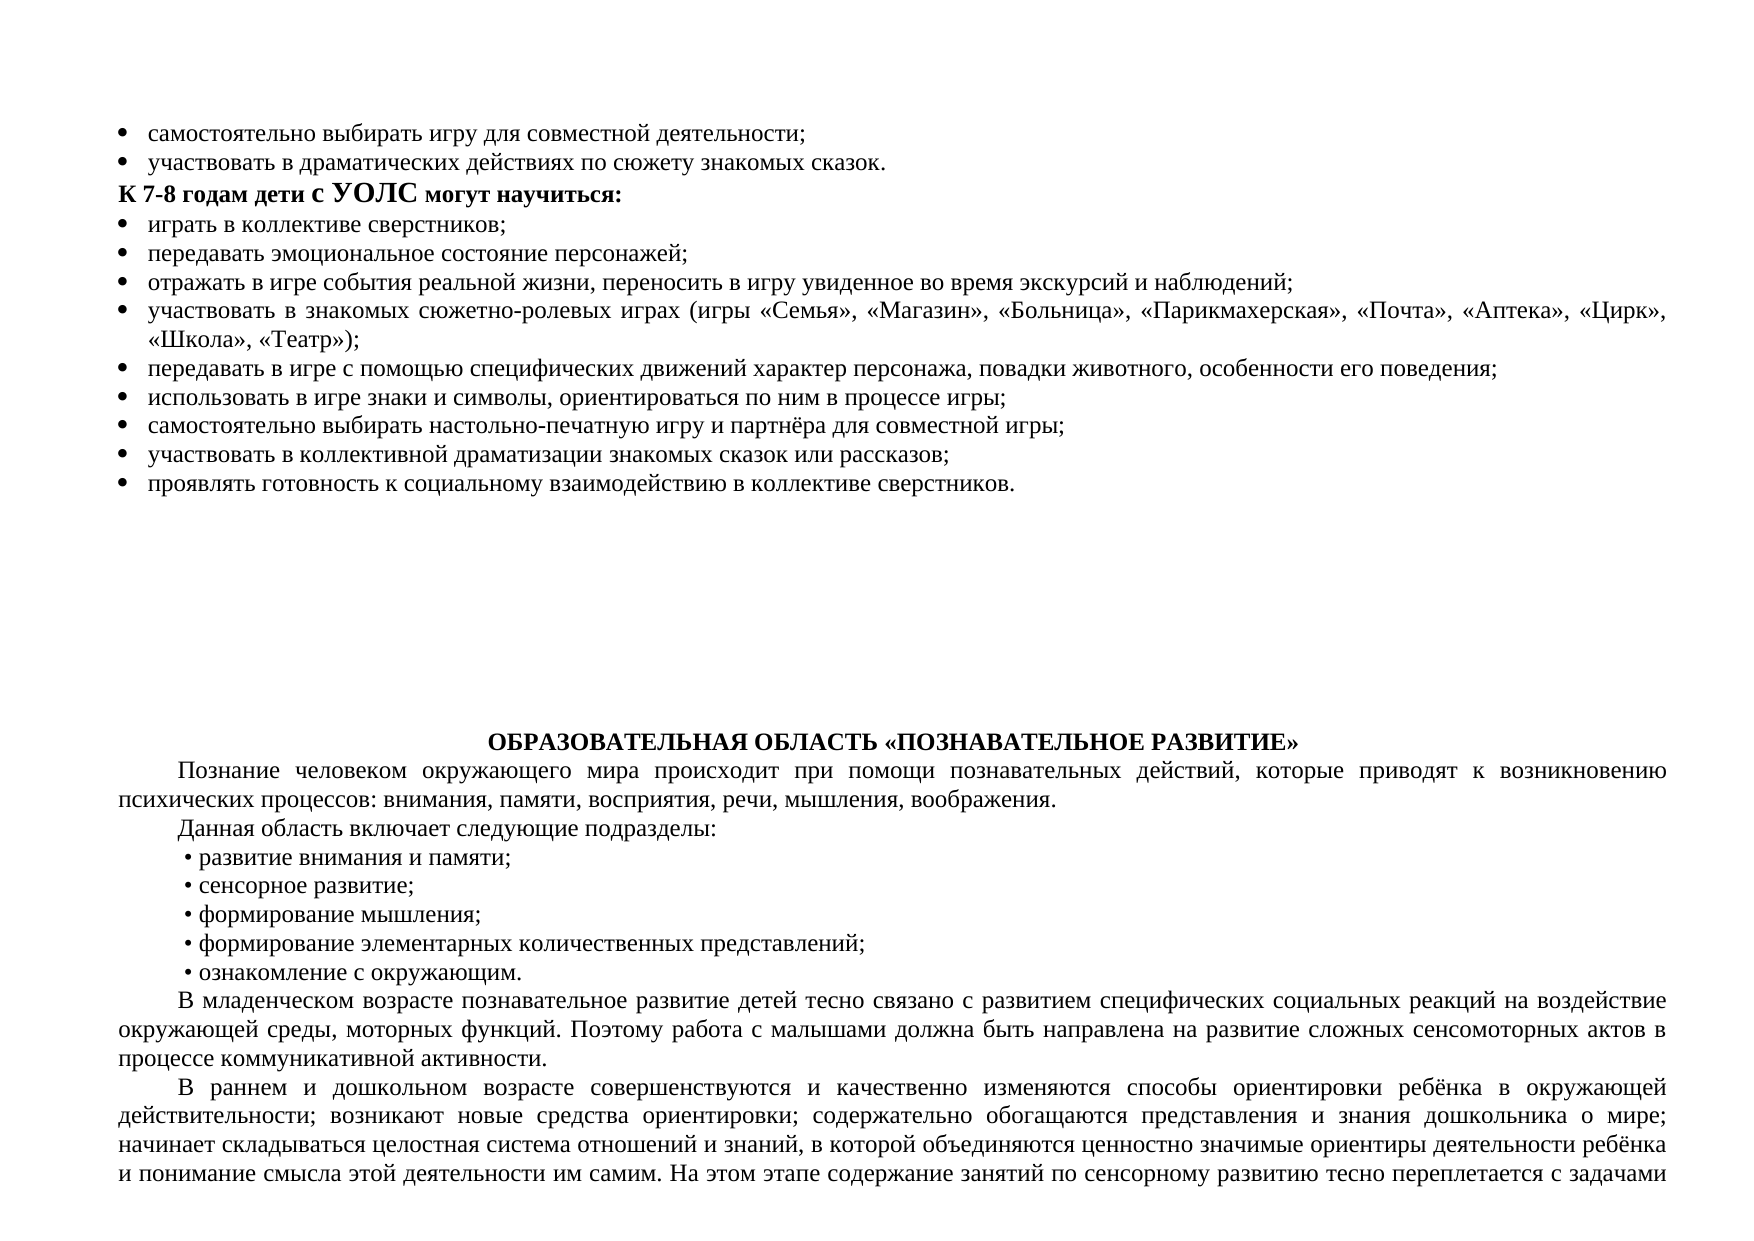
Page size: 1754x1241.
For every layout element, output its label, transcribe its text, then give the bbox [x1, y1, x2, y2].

list самостоятельно выбирать игру для совместной деятельности; [118, 118, 1668, 147]
text • формирование мышления; [118, 899, 1668, 928]
text • сенсорное развитие; [118, 870, 1668, 899]
list проявлять готовность к социальному взаимодействию в коллективе сверстников. [118, 468, 1668, 497]
list участвовать в драматических действиях по сюжету знакомых сказок. [118, 147, 1668, 176]
list использовать в игре знаки и символы, ориентироваться по ним в процессе игры; [118, 382, 1668, 410]
text К 7-8 годам дети с УОЛС могут научиться: [118, 176, 1668, 209]
list участвовать в знакомых сюжетно-ролевых играх (игры «Семья», «Магазин», «Больница», «Парикмахерская», «Почта», «Аптека», «Цирк», «Школа», «Театр»); [118, 295, 1668, 353]
list отражать в игре события реальной жизни, переносить в игру увиденное во время экскурсий и наблюдений; [118, 267, 1668, 295]
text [118, 1072, 1668, 1187]
text Познание человеком окружающего мира происходит при помощи познавательных действий, которые приводят к возникновению психических процессов: внимания, памяти, восприятия, речи, мышления, воображения. [118, 755, 1668, 813]
list передавать в игре с помощью специфических движений характер персонажа, повадки животного, особенности его поведения; [118, 353, 1668, 382]
list самостоятельно выбирать настольно-печатную игру и партнёра для совместной игры; [118, 410, 1668, 439]
text • развитие внимания и памяти; [118, 842, 1668, 870]
text ОБРАЗОВАТЕЛЬНАЯ ОБЛАСТЬ «ПОЗНАВАТЕЛЬНОЕ РАЗВИТИЕ» [118, 727, 1668, 755]
text Данная область включает следующие подразделы: [118, 813, 1668, 842]
list передавать эмоциональное состояние персонажей; [118, 238, 1668, 267]
list участвовать в коллективной драматизации знакомых сказок или рассказов; [118, 439, 1668, 468]
text • формирование элементарных количественных представлений; [118, 928, 1668, 957]
list играть в коллективе сверстников; [118, 209, 1668, 238]
text В младенческом возрасте познавательное развитие детей тесно связано с развитием специфических социальных реакций на воздействие окружающей среды, моторных функций. Поэтому работа с малышами должна быть направлена на развитие сложных сенсомоторных актов в процессе коммуникативной активности. [118, 985, 1668, 1072]
text • ознакомление с окружающим. [118, 957, 1668, 985]
